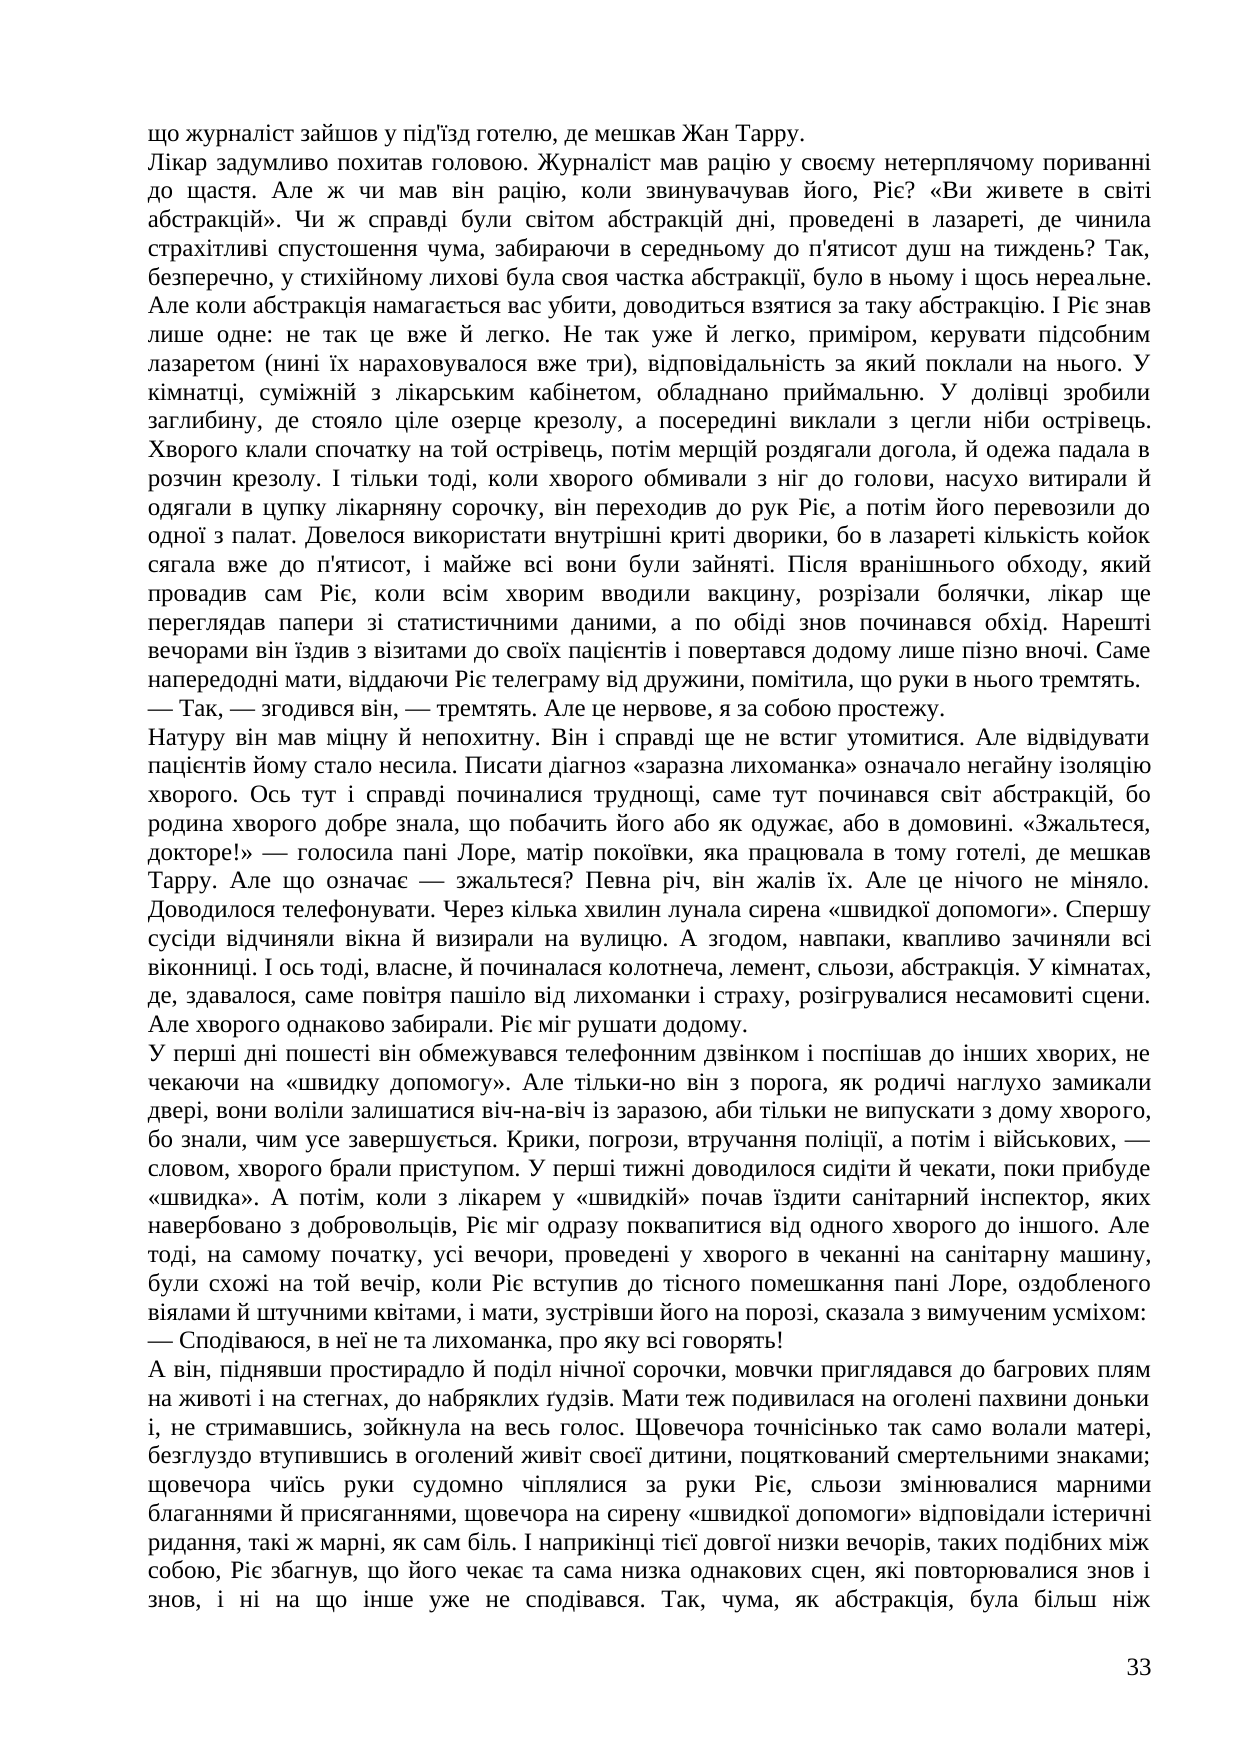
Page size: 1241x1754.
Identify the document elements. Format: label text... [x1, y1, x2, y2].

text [148, 118, 1152, 147]
text — Сподіваюся, в неї не та лихоманка, про яку всі говорять! [148, 1326, 1152, 1354]
text — Так, — згодився він, — тремтять. Але це нервове, я за собою простежу. [148, 693, 1152, 722]
text Лікар задумливо похитав головою. Журналіст мав рацію у своєму нетерплячому пориванні до щастя. Але ж чи мав він рацію, коли звинувачував його, Ріє? «Ви живете в світі абстракцій». Чи ж справді були світом абстракцій дні, проведені в лазареті, де чинила страхітливі спустошення чума, забираючи в середньому до п'ятисот душ на тиждень? Так, безперечно, у стихійному лихові була своя частка абстракції, було в ньому і щось нереальне. Але коли абстракція намагається вас убити, доводиться взятися за таку абстракцію. І Ріє знав лише одне: не так це вже й легко. Не так уже й легко, приміром, керувати підсобним лазаретом (нині їх нараховувалося вже три), відповідальність за який поклали на нього. У кімнатці, суміжній з лікарським кабінетом, обладнано приймальню. У долівці зробили заглибину, де стояло ціле озерце крезолу, а посередині виклали з цегли ніби острівець. Хворого клали спочатку на той острівець, потім мерщій роздягали догола, й одежа падала в розчин крезолу. І тільки тоді, коли хворого обмивали з ніг до голови, насухо витирали й одягали в цупку лікарняну сорочку, він переходив до рук Ріє, а потім його перевозили до одної з палат. Довелося використати внутрішні криті дворики, бо в лазареті кількість койок сягала вже до п'ятисот, і майже всі вони були зайняті. Після вранішнього обходу, який провадив сам Ріє, коли всім хворим вводили вакцину, розрізали болячки, лікар ще переглядав папери зі статистичними даними, а по обіді знов починався обхід. Нарешті вечорами він їздив з візитами до своїх пацієнтів і повертався додому лише пізно вночі. Саме напередодні мати, віддаючи Ріє телеграму від дружини, помітила, що руки в нього тремтять. [148, 147, 1152, 693]
text У перші дні пошесті він обмежувався телефонним дзвінком і поспішав до інших хворих, не чекаючи на «швидку допомогу». Але тільки-но він з порога, як родичі наглухо замикали двері, вони воліли залишатися віч-на-віч із заразою, аби тільки не випускати з дому хворого, бо знали, чим усе завершується. Крики, погрози, втручання поліції, а потім і військових, — словом, хворого брали приступом. У перші тижні доводилося сидіти й чекати, поки прибуде «швидка». А потім, коли з лікарем у «швидкій» почав їздити санітарний інспектор, яких навербовано з добровольців, Ріє міг одразу поквапитися від одного хворого до іншого. Але тоді, на самому початку, усі вечори, проведені у хворого в чеканні на санітарну машину, були схожі на той вечір, коли Ріє вступив до тісного помешкання пані Лоре, оздобленого віялами й штучними квітами, і мати, зустрівши його на порозі, сказала з вимученим усміхом: [148, 1038, 1152, 1326]
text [148, 1354, 1152, 1613]
text Натуру він мав міцну й непохитну. Він і справді ще не встиг утомитися. Але відвідувати пацієнтів йому стало несила. Писати діагноз «заразна лихоманка» означало негайну ізоляцію хворого. Ось тут і справді починалися труднощі, саме тут починався світ абстракцій, бо родина хворого добре знала, що побачить його або як одужає, або в домовині. «Зжальтеся, докторе!» — голосила пані Лоре, матір покоївки, яка працювала в тому готелі, де мешкав Тарру. Але що означає — зжальтеся? Певна річ, він жалів їх. Але це нічого не міняло. Доводилося телефонувати. Через кілька хвилин лунала сирена «швидкої допомоги». Спершу сусіди відчиняли вікна й визирали на вулицю. А згодом, навпаки, квапливо зачиняли всі віконниці. І ось тоді, власне, й починалася колотнеча, лемент, сльози, абстракція. У кімнатах, де, здавалося, саме повітря пашіло від лихоманки і страху, розігрувалися несамовиті сцени. Але хворого однаково забирали. Ріє міг рушати додому. [148, 722, 1152, 1038]
